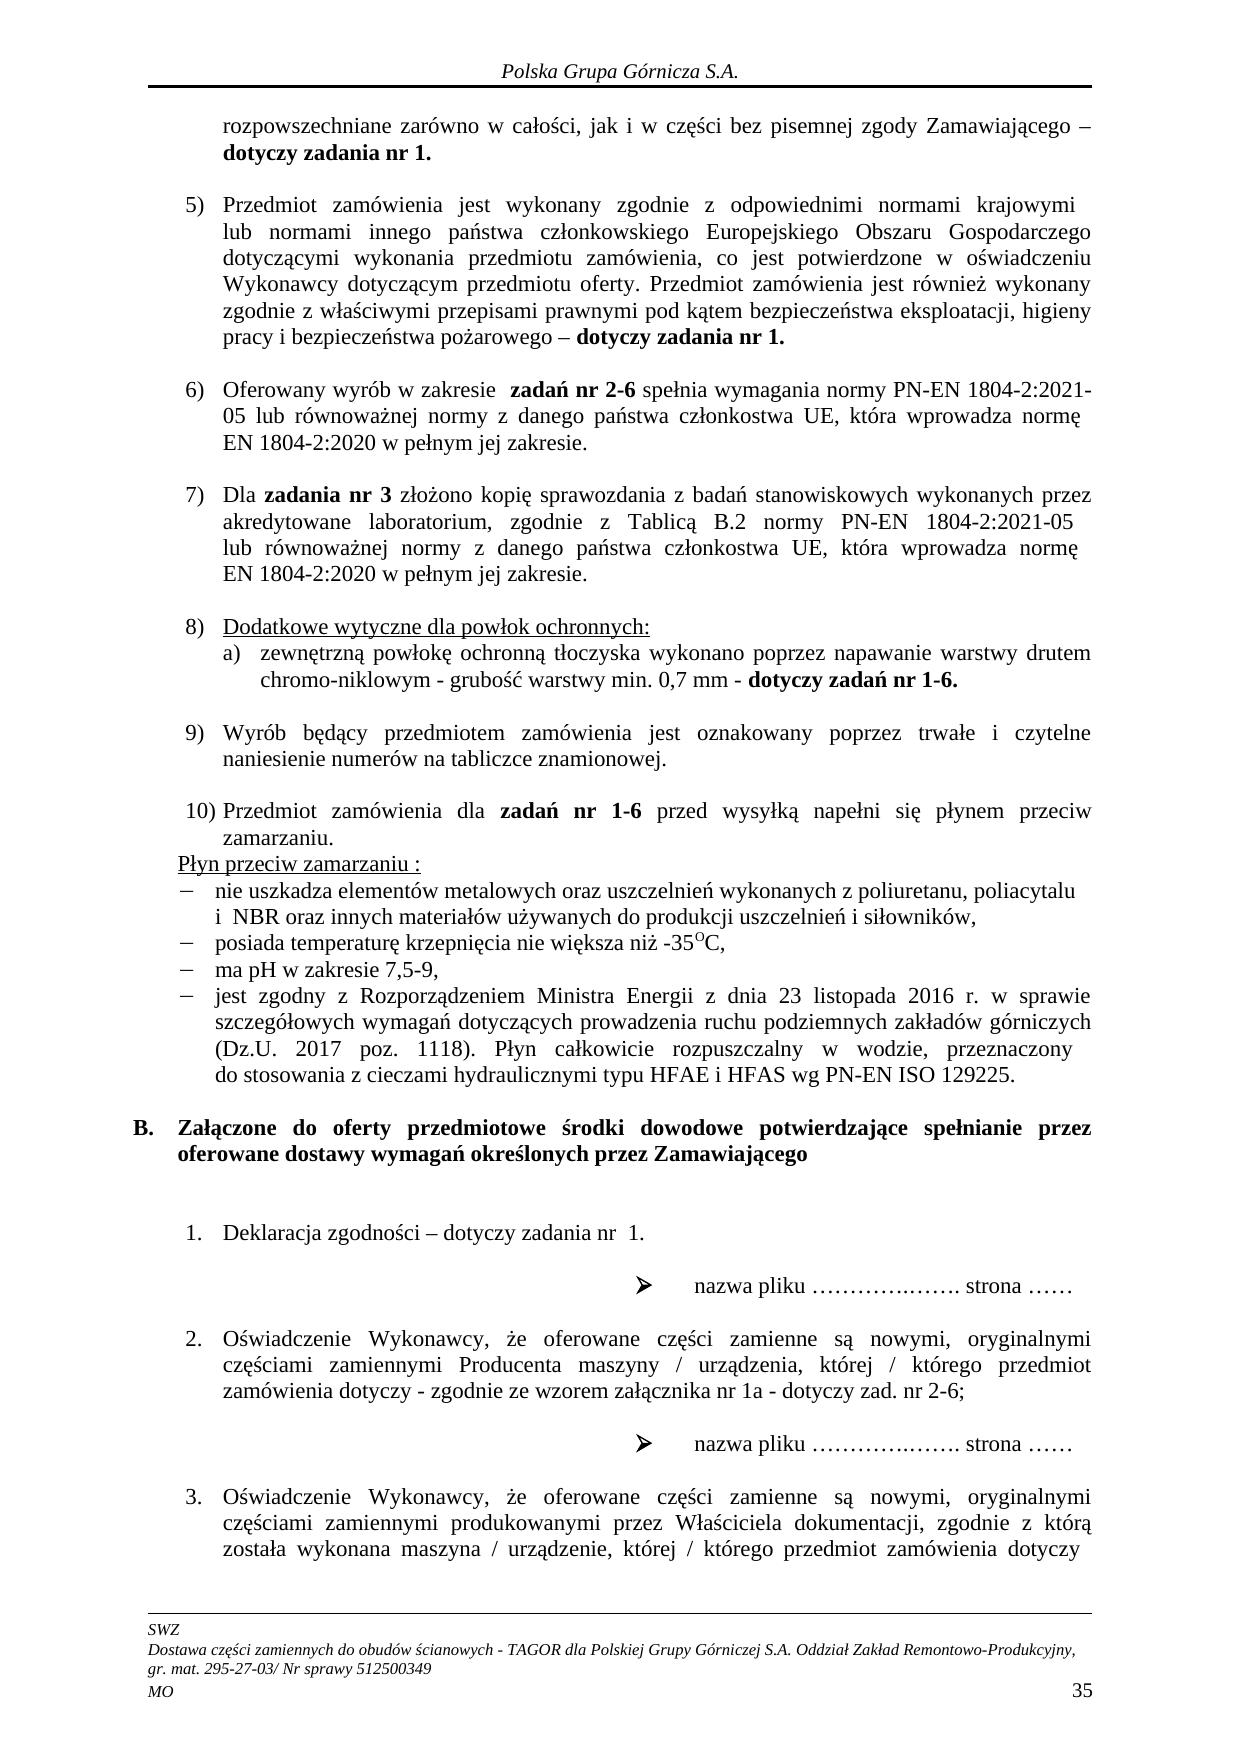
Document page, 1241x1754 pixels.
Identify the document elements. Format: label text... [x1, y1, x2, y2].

list Deklaracja zgodności – dotyczy zadania nr 1. [185, 1219, 1092, 1246]
list nazwa pliku ………….……. strona …… [635, 1272, 1092, 1298]
list jest zgodny z Rozporządzeniem Ministra Energii z dnia 23 listopada 2016 r. w sprawie szczegółowych wymagań dotyczących prowadzenia ruchu podziemnych zakładów górniczych (Dz.U. 2017 poz. 1118). Płyn całkowicie rozpuszczalny w wodzie, przeznaczony do stosowania z cieczami hydraulicznymi typu HFAE i HFAS wg PN-EN ISO 129225. [177, 982, 1092, 1087]
list Przedmiot zamówienia dla zadań nr 1-6 przed wysyłką napełni się płynem przeciw zamarzaniu. [185, 798, 1092, 850]
list Oświadczenie Wykonawcy, że oferowane części zamienne są nowymi, oryginalnymi częściami zamiennymi Producenta maszyny / urządzenia, której / którego przedmiot zamówienia dotyczy - zgodnie ze wzorem załącznika nr 1a - dotyczy zad. nr 2-6; [185, 1325, 1092, 1404]
list posiada temperaturę krzepnięcia nie większa niż -35OC, [177, 929, 1092, 956]
list zewnętrzną powłokę ochronną tłoczyska wykonano poprzez napawanie warstwy drutem chromo-niklowym - grubość warstwy min. 0,7 mm - dotyczy zadań nr 1-6. [223, 639, 1092, 692]
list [185, 1483, 1092, 1562]
text Płyn przeciw zamarzaniu : [177, 850, 1092, 877]
list Oferowany wyrób w zakresie zadań nr 2-6 spełnia wymagania normy PN-EN 1804-2:2021-05 lub równoważnej normy z danego państwa członkostwa UE, która wprowadza normę EN 1804-2:2020 w pełnym jej zakresie. [185, 376, 1092, 455]
list nazwa pliku ………….……. strona …… [635, 1430, 1092, 1456]
list ma pH w zakresie 7,5-9, [177, 956, 1092, 982]
list i NBR oraz innych materiałów używanych do produkcji uszczelnień i siłowników, [215, 903, 1092, 929]
list Przedmiot zamówienia jest wykonany zgodnie z odpowiednimi normami krajowymi lub normami innego państwa członkowskiego Europejskiego Obszaru Gospodarczego dotyczącymi wykonania przedmiotu zamówienia, co jest potwierdzone w oświadczeniu Wykonawcy dotyczącym przedmiotu oferty. Przedmiot zamówienia jest również wykonany zgodnie z właściwymi przepisami prawnymi pod kątem bezpieczeństwa eksploatacji, higieny pracy i bezpieczeństwa pożarowego – dotyczy zadania nr 1. [185, 191, 1092, 349]
list Dodatkowe wytyczne dla powłok ochronnych: [185, 613, 1092, 639]
list Załączone do oferty przedmiotowe środki dowodowe potwierdzające spełnianie przez oferowane dostawy wymagań określonych przez Zamawiającego [133, 1114, 1092, 1167]
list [185, 112, 1092, 165]
list Dla zadania nr 3 złożono kopię sprawozdania z badań stanowiskowych wykonanych przez akredytowane laboratorium, zgodnie z Tablicą B.2 normy PN-EN 1804-2:2021-05 lub równoważnej normy z danego państwa członkostwa UE, która wprowadza normę EN 1804-2:2020 w pełnym jej zakresie. [185, 481, 1092, 587]
list nie uszkadza elementów metalowych oraz uszczelnień wykonanych z poliuretanu, poliacytalu [177, 877, 1092, 903]
list Wyrób będący przedmiotem zamówienia jest oznakowany poprzez trwałe i czytelne naniesienie numerów na tabliczce znamionowej. [185, 718, 1092, 771]
